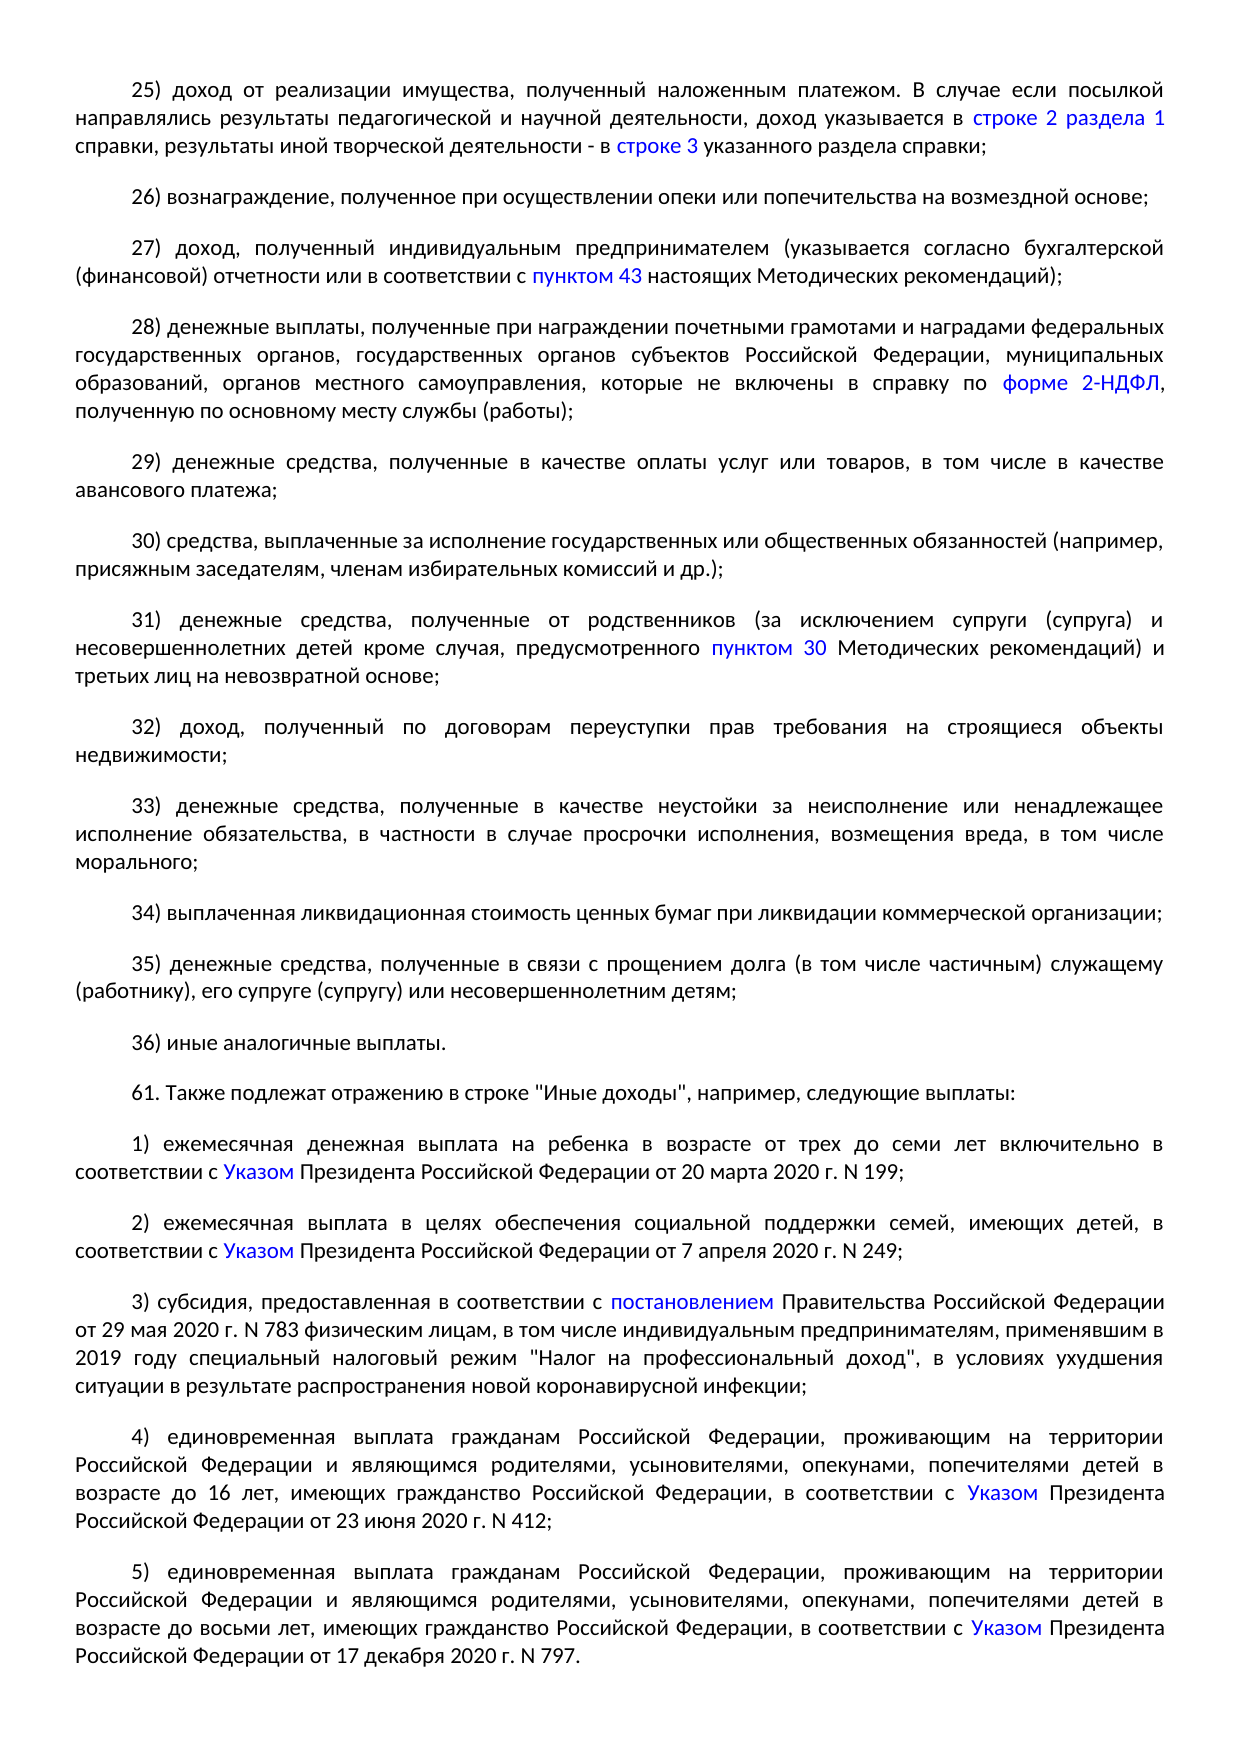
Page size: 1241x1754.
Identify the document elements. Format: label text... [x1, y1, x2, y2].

text 27) доход, полученный индивидуальным предпринимателем (указывается согласно бухгалтерской (финансовой) отчетности или в соответствии с пунктом 43 настоящих Методических рекомендаций); [75, 233, 1165, 289]
text 32) доход, полученный по договорам переуступки прав требования на строящиеся объекты недвижимости; [75, 712, 1165, 768]
text 3) субсидия, предоставленная в соответствии с постановлением Правительства Российской Федерации от 29 мая 2020 г. N 783 физическим лицам, в том числе индивидуальным предпринимателям, применявшим в 2019 году специальный налоговый режим "Налог на профессиональный доход", в условиях ухудшения ситуации в результате распространения новой коронавирусной инфекции; [75, 1287, 1165, 1399]
text 35) денежные средства, полученные в связи с прощением долга (в том числе частичным) служащему (работнику), его супруге (супругу) или несовершеннолетним детям; [75, 949, 1165, 1005]
text 2) ежемесячная выплата в целях обеспечения социальной поддержки семей, имеющих детей, в соответствии с Указом Президента Российской Федерации от 7 апреля 2020 г. N 249; [75, 1208, 1165, 1264]
text 33) денежные средства, полученные в качестве неустойки за неисполнение или ненадлежащее исполнение обязательства, в частности в случае просрочки исполнения, возмещения вреда, в том числе морального; [75, 791, 1165, 875]
text 28) денежные выплаты, полученные при награждении почетными грамотами и наградами федеральных государственных органов, государственных органов субъектов Российской Федерации, муниципальных образований, органов местного самоуправления, которые не включены в справку по форме 2-НДФЛ, полученную по основному месту службы (работы); [75, 312, 1165, 424]
text 30) средства, выплаченные за исполнение государственных или общественных обязанностей (например, присяжным заседателям, членам избирательных комиссий и др.); [75, 526, 1165, 582]
text 31) денежные средства, полученные от родственников (за исключением супруги (супруга) и несовершеннолетних детей кроме случая, предусмотренного пунктом 30 Методических рекомендаций) и третьих лиц на невозвратной основе; [75, 605, 1165, 689]
text 25) доход от реализации имущества, полученный наложенным платежом. В случае если посылкой направлялись результаты педагогической и научной деятельности, доход указывается в строке 2 раздела 1 справки, результаты иной творческой деятельности - в строке 3 указанного раздела справки; [75, 75, 1165, 159]
text 36) иные аналогичные выплаты. [75, 1028, 1165, 1056]
text 61. Также подлежат отражению в строке "Иные доходы", например, следующие выплаты: [75, 1078, 1165, 1107]
text 29) денежные средства, полученные в качестве оплаты услуг или товаров, в том числе в качестве авансового платежа; [75, 447, 1165, 503]
text 5) единовременная выплата гражданам Российской Федерации, проживающим на территории Российской Федерации и являющимся родителями, усыновителями, опекунами, попечителями детей в возрасте до восьми лет, имеющих гражданство Российской Федерации, в соответствии с Указом Президента Российской Федерации от 17 декабря 2020 г. N 797. [75, 1557, 1165, 1669]
text 34) выплаченная ликвидационная стоимость ценных бумаг при ликвидации коммерческой организации; [75, 898, 1165, 926]
text 26) вознаграждение, полученное при осуществлении опеки или попечительства на возмездной основе; [75, 182, 1165, 210]
text 4) единовременная выплата гражданам Российской Федерации, проживающим на территории Российской Федерации и являющимся родителями, усыновителями, опекунами, попечителями детей в возрасте до 16 лет, имеющих гражданство Российской Федерации, в соответствии с Указом Президента Российской Федерации от 23 июня 2020 г. N 412; [75, 1422, 1165, 1534]
text 1) ежемесячная денежная выплата на ребенка в возрасте от трех до семи лет включительно в соответствии с Указом Президента Российской Федерации от 20 марта 2020 г. N 199; [75, 1129, 1165, 1186]
